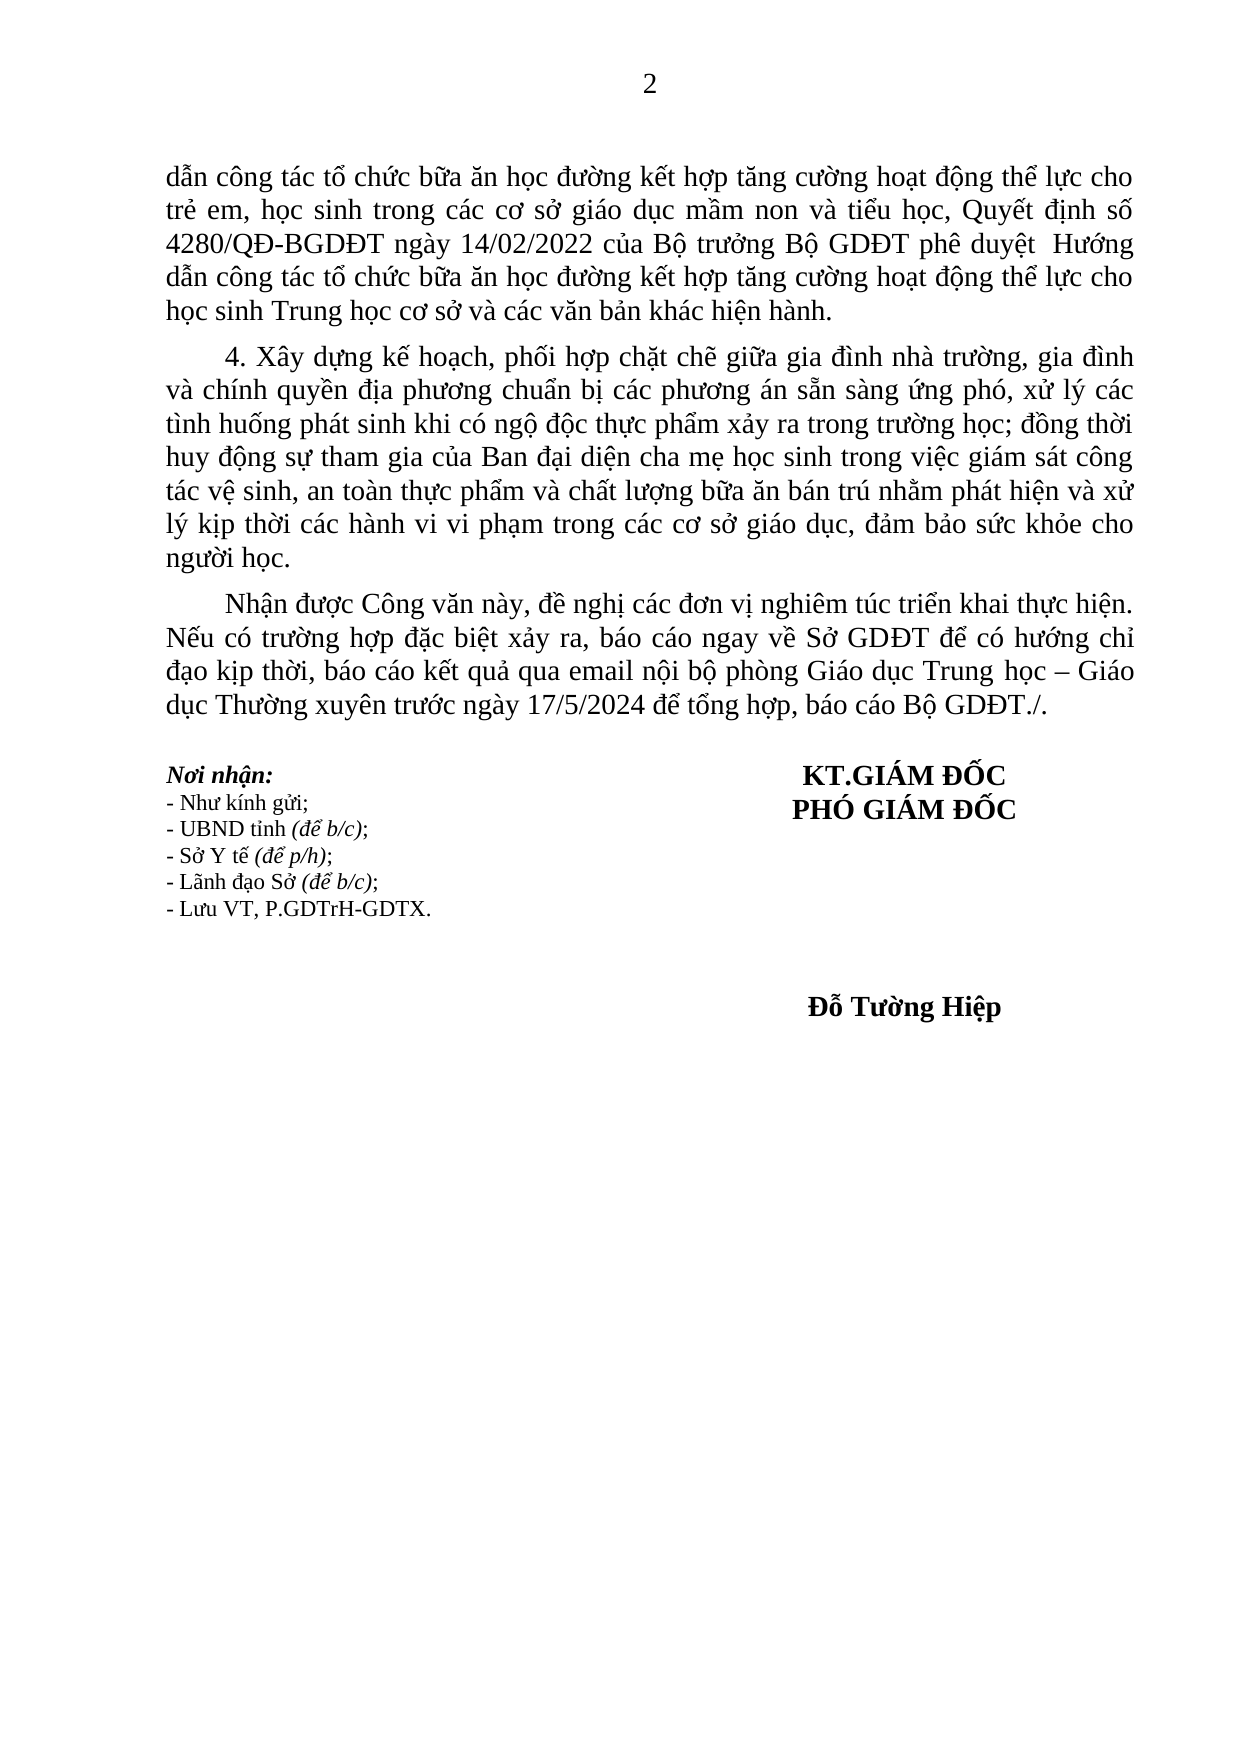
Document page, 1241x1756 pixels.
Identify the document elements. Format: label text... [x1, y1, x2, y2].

text Nhận được Công văn này, đề nghị các đơn vị nghiêm túc triển khai thực hiện. Nếu có trường hợp đặc biệt xảy ra, báo cáo ngay về Sở GDĐT để có hướng chỉ đạo kịp thời, báo cáo kết quả qua email nội bộ phòng Giáo dục Trung học – Giáo dục Thường xuyên trước ngày 17/5/2024 để tổng hợp, báo cáo Bộ GDĐT./. [166, 586, 1135, 720]
text 2 [121, 67, 1179, 100]
table_header Nơi nhận: Như kính gửi; UBND tỉnh (để b/c); Sở Y tế (để p/h); Lãnh đạo Sở (để b/c); Lưu VT, P.GDTrH-GDTX. [145, 758, 612, 1024]
list Xây dựng kế hoạch, phối hợp chặt chẽ giữa gia đình nhà trường, gia đình và chính quyền địa phương chuẩn bị các phương án sẵn sàng ứng phó, xử lý các tình huống phát sinh khi có ngộ độc thực phẩm xảy ra trong trường học; đồng thời huy động sự tham gia của Ban đại diện cha mẹ học sinh trong việc giám sát công tác vệ sinh, an toàn thực phẩm và chất lượng bữa ăn bán trú nhằm phát hiện và xử lý kịp thời các hành vi vi phạm trong các cơ sở giáo dục, đảm bảo sức khỏe cho người học. [166, 339, 1134, 574]
table_header KT.GIÁM ĐỐC PHÓ GIÁM ĐỐC Đỗ Tường Hiệp [612, 758, 1038, 1024]
text dẫn công tác tổ chức bữa ăn học đường kết hợp tăng cường hoạt động thể lực cho trẻ em, học sinh trong các cơ sở giáo dục mầm non và tiểu học, Quyết định số 4280/QĐ-BGDĐT ngày 14/02/2022 của Bộ trưởng Bộ GDĐT phê duyệt Hướng dẫn công tác tổ chức bữa ăn học đường kết hợp tăng cường hoạt động thể lực cho học sinh Trung học cơ sở và các văn bản khác hiện hành. [166, 159, 1134, 326]
